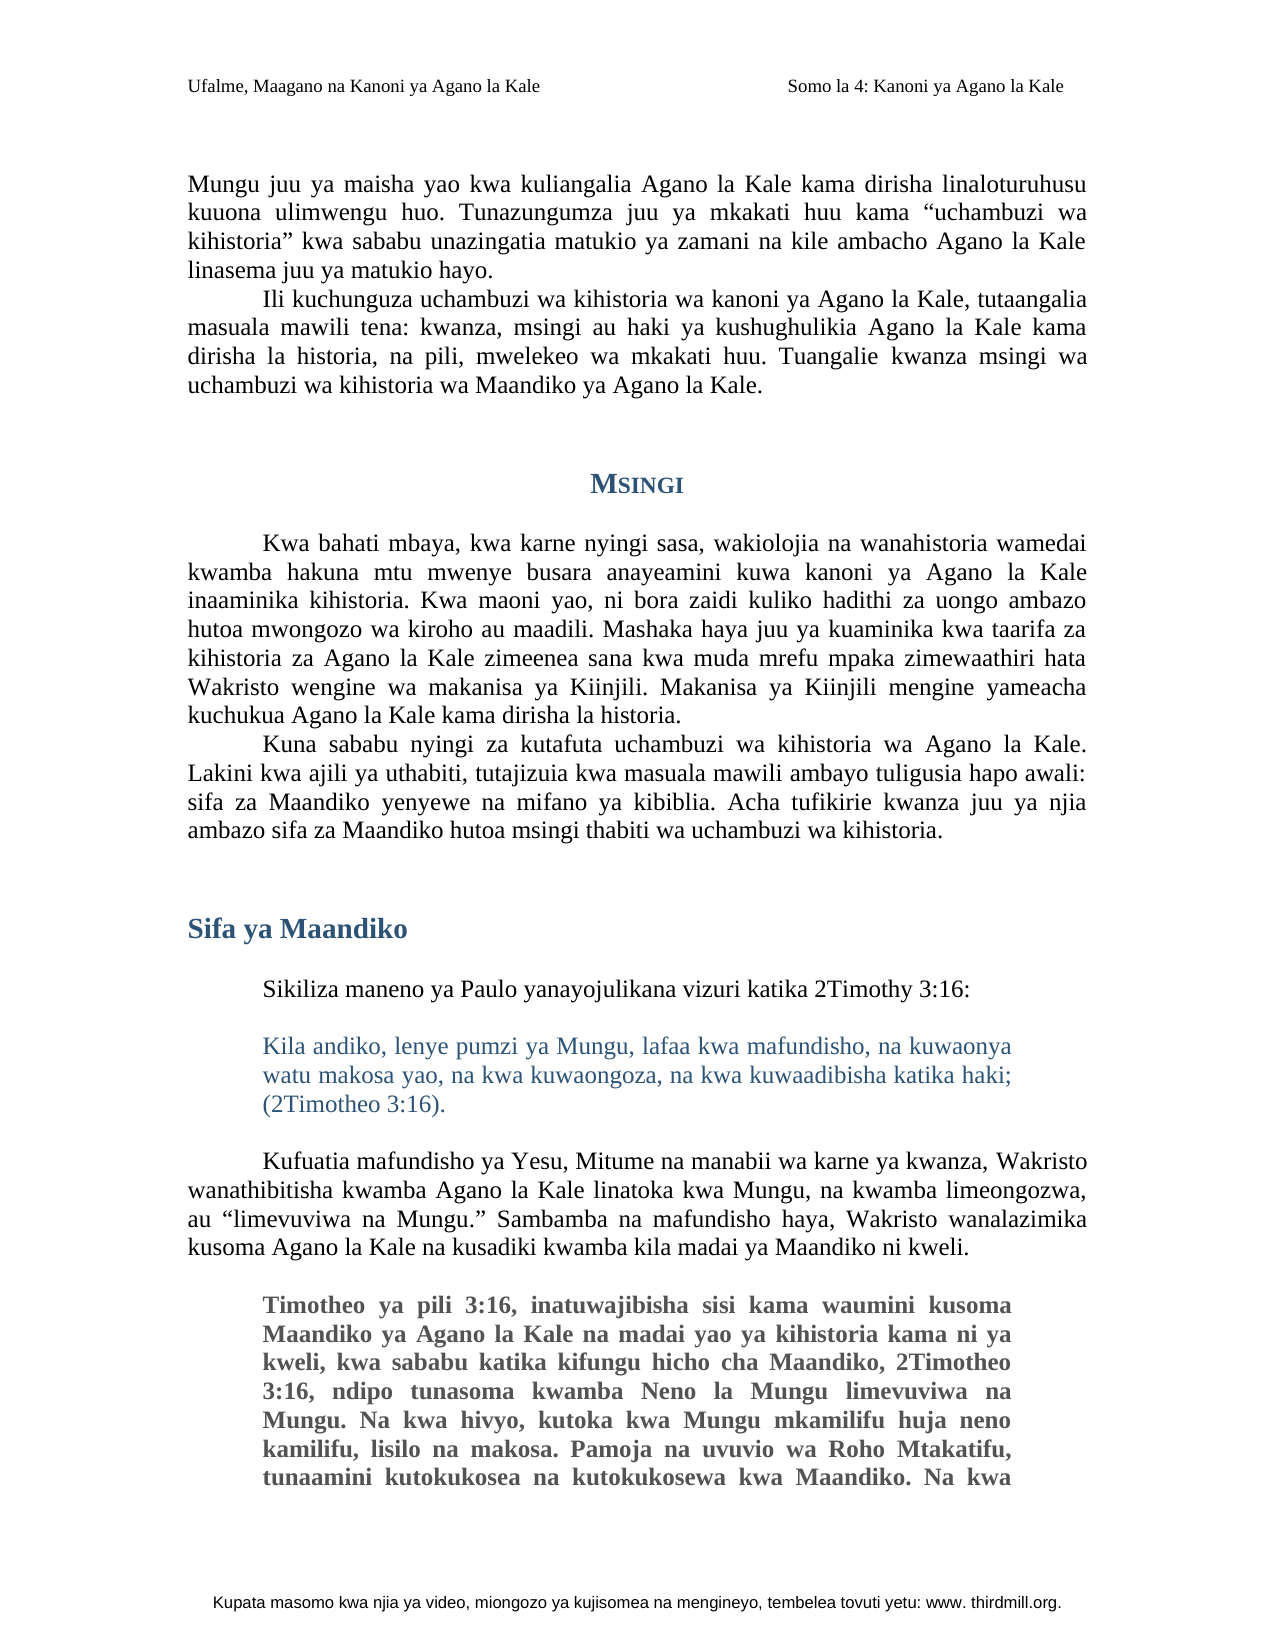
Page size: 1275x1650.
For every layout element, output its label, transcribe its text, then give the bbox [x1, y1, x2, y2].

subtitle Sifa ya Maandiko [187, 911, 1086, 945]
text Kila andiko, lenye pumzi ya Mungu, lafaa kwa mafundisho, na kuwaonya watu makosa yao, na kwa kuwaongoza, na kwa kuwaadibisha katika haki; (2Timotheo 3:16). [262, 1031, 1012, 1117]
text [262, 1290, 1012, 1491]
text Ili kuchunguza uchambuzi wa kihistoria wa kanoni ya Agano la Kale, tutaangalia masuala mawili tena: kwanza, msingi au haki ya kushughulikia Agano la Kale kama dirisha la historia, na pili, mwelekeo wa mkakati huu. Tuangalie kwanza msingi wa uchambuzi wa kihistoria wa Maandiko ya Agano la Kale. [187, 284, 1087, 399]
text Kwa bahati mbaya, kwa karne nyingi sasa, wakiolojia na wanahistoria wamedai kwamba hakuna mtu mwenye busara anayeamini kuwa kanoni ya Agano la Kale inaaminika kihistoria. Kwa maoni yao, ni bora zaidi kuliko hadithi za uongo ambazo hutoa mwongozo wa kiroho au maadili. Mashaka haya juu ya kuaminika kwa taarifa za kihistoria za Agano la Kale zimeenea sana kwa muda mrefu mpaka zimewaathiri hata Wakristo wengine wa makanisa ya Kiinjili. Makanisa ya Kiinjili mengine yameacha kuchukua Agano la Kale kama dirisha la historia. [187, 528, 1087, 729]
text Kufuatia mafundisho ya Yesu, Mitume na manabii wa karne ya kwanza, Wakristo wanathibitisha kwamba Agano la Kale linatoka kwa Mungu, na kwamba limeongozwa, au “limevuviwa na Mungu.” Sambamba na mafundisho haya, Wakristo wanalazimika kusoma Agano la Kale na kusadiki kwamba kila madai ya Maandiko ni kweli. [187, 1146, 1087, 1261]
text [187, 169, 1087, 284]
text Kuna sababu nyingi za kutafuta uchambuzi wa kihistoria wa Agano la Kale. Lakini kwa ajili ya uthabiti, tutajizuia kwa masuala mawili ambayo tuligusia hapo awali: sifa za Maandiko yenyewe na mifano ya kibiblia. Acha tufikirie kwanza juu ya njia ambazo sifa za Maandiko hutoa msingi thabiti wa uchambuzi wa kihistoria. [187, 729, 1087, 844]
subtitle Msingi [187, 466, 1086, 499]
text Sikiliza maneno ya Paulo yanayojulikana vizuri katika 2Timothy 3:16: [187, 974, 1087, 1002]
